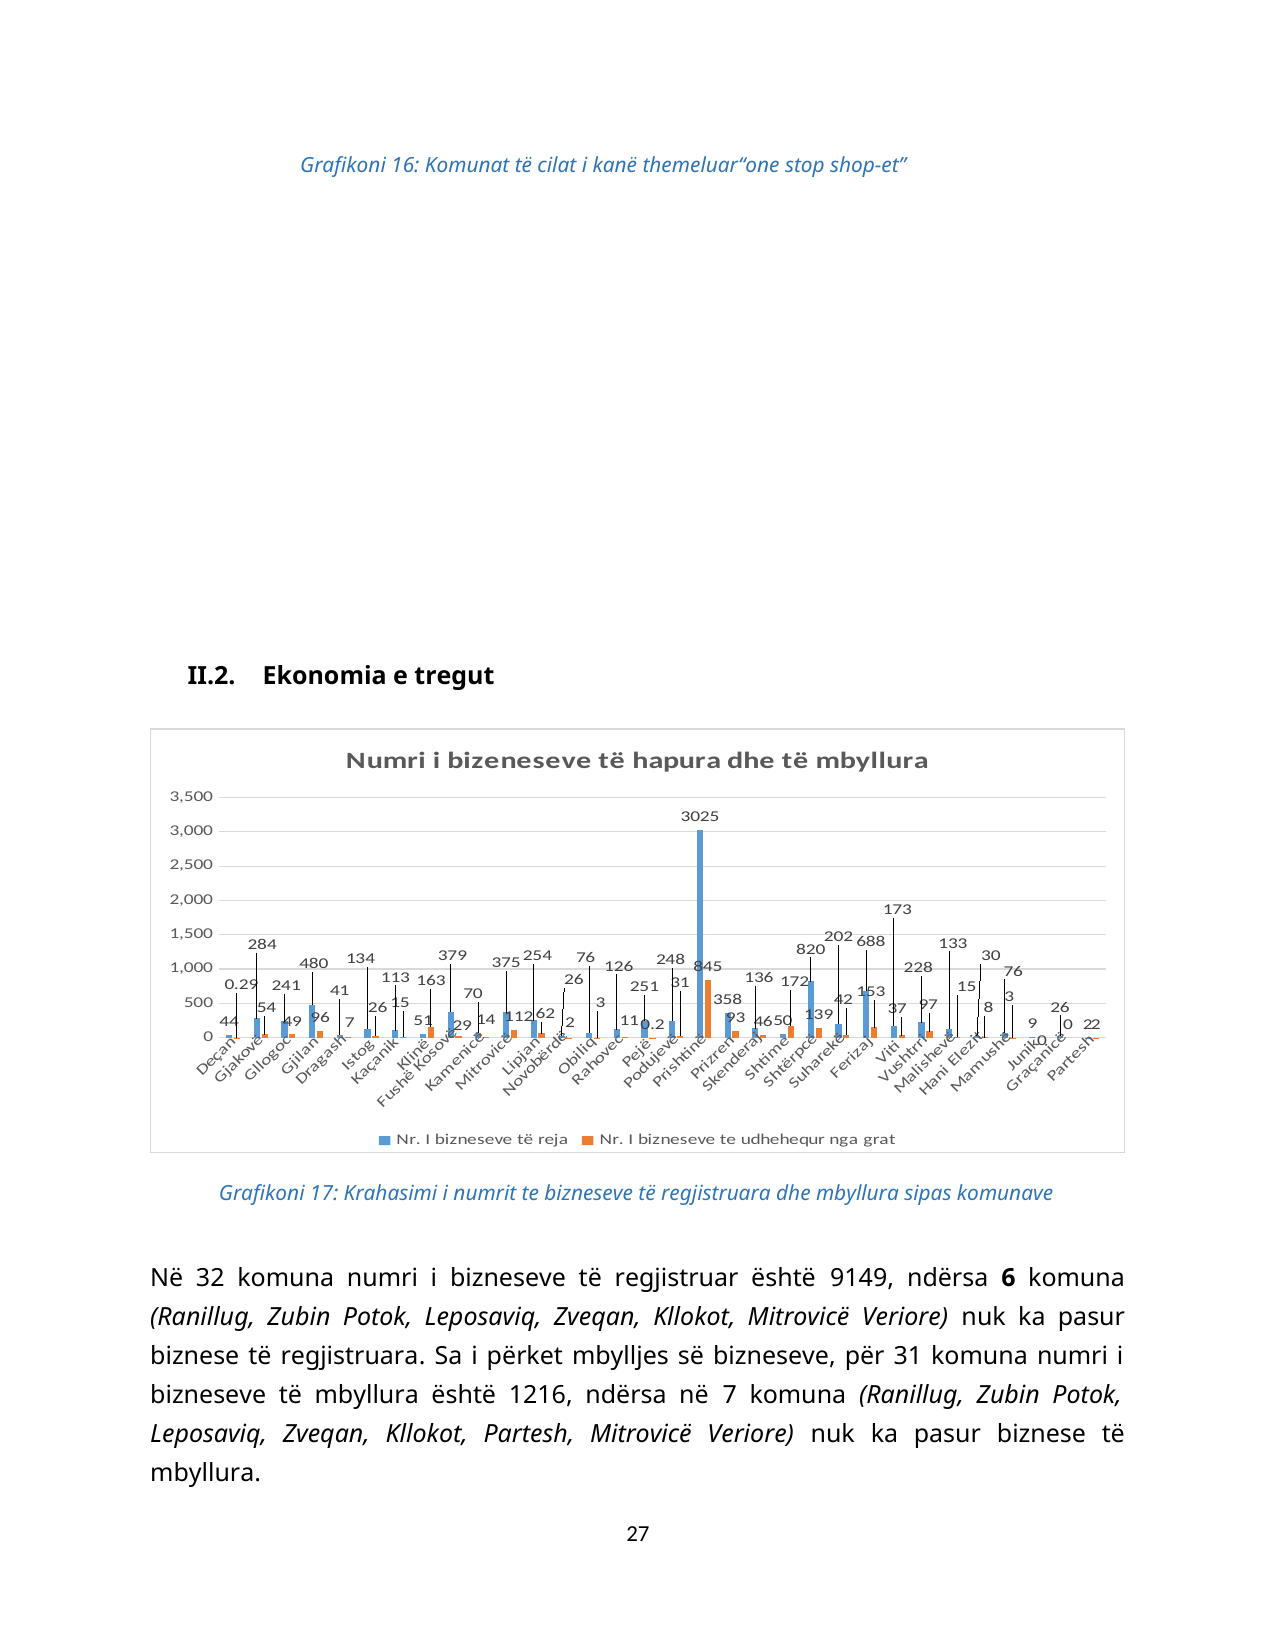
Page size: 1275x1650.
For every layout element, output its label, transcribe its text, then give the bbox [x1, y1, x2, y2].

text Grafikoni 17: Krahasimi i numrit te bizneseve të regjistruara dhe mbyllura sipas komunave [150, 1178, 1125, 1206]
text Në 32 komuna numri i bizneseve të regjistruar është 9149, ndërsa 6 komuna (Ranillug, Zubin Potok, Leposaviq, Zveqan, Kllokot, Mitrovicë Veriore) nuk ka pasur biznese të regjistruara. Sa i përket mbylljes së bizneseve, për 31 komuna numri i bizneseve të mbyllura është 1216, ndërsa në 7 komuna (Ranillug, Zubin Potok, Leposaviq, Zveqan, Kllokot, Partesh, Mitrovicë Veriore) nuk ka pasur biznese të mbyllura. [150, 1259, 1125, 1489]
text Grafikoni 16: Komunat të cilat i kanë themeluar“one stop shop-et” [225, 150, 1125, 178]
subtitle Ekonomia e tregut [187, 658, 1125, 692]
